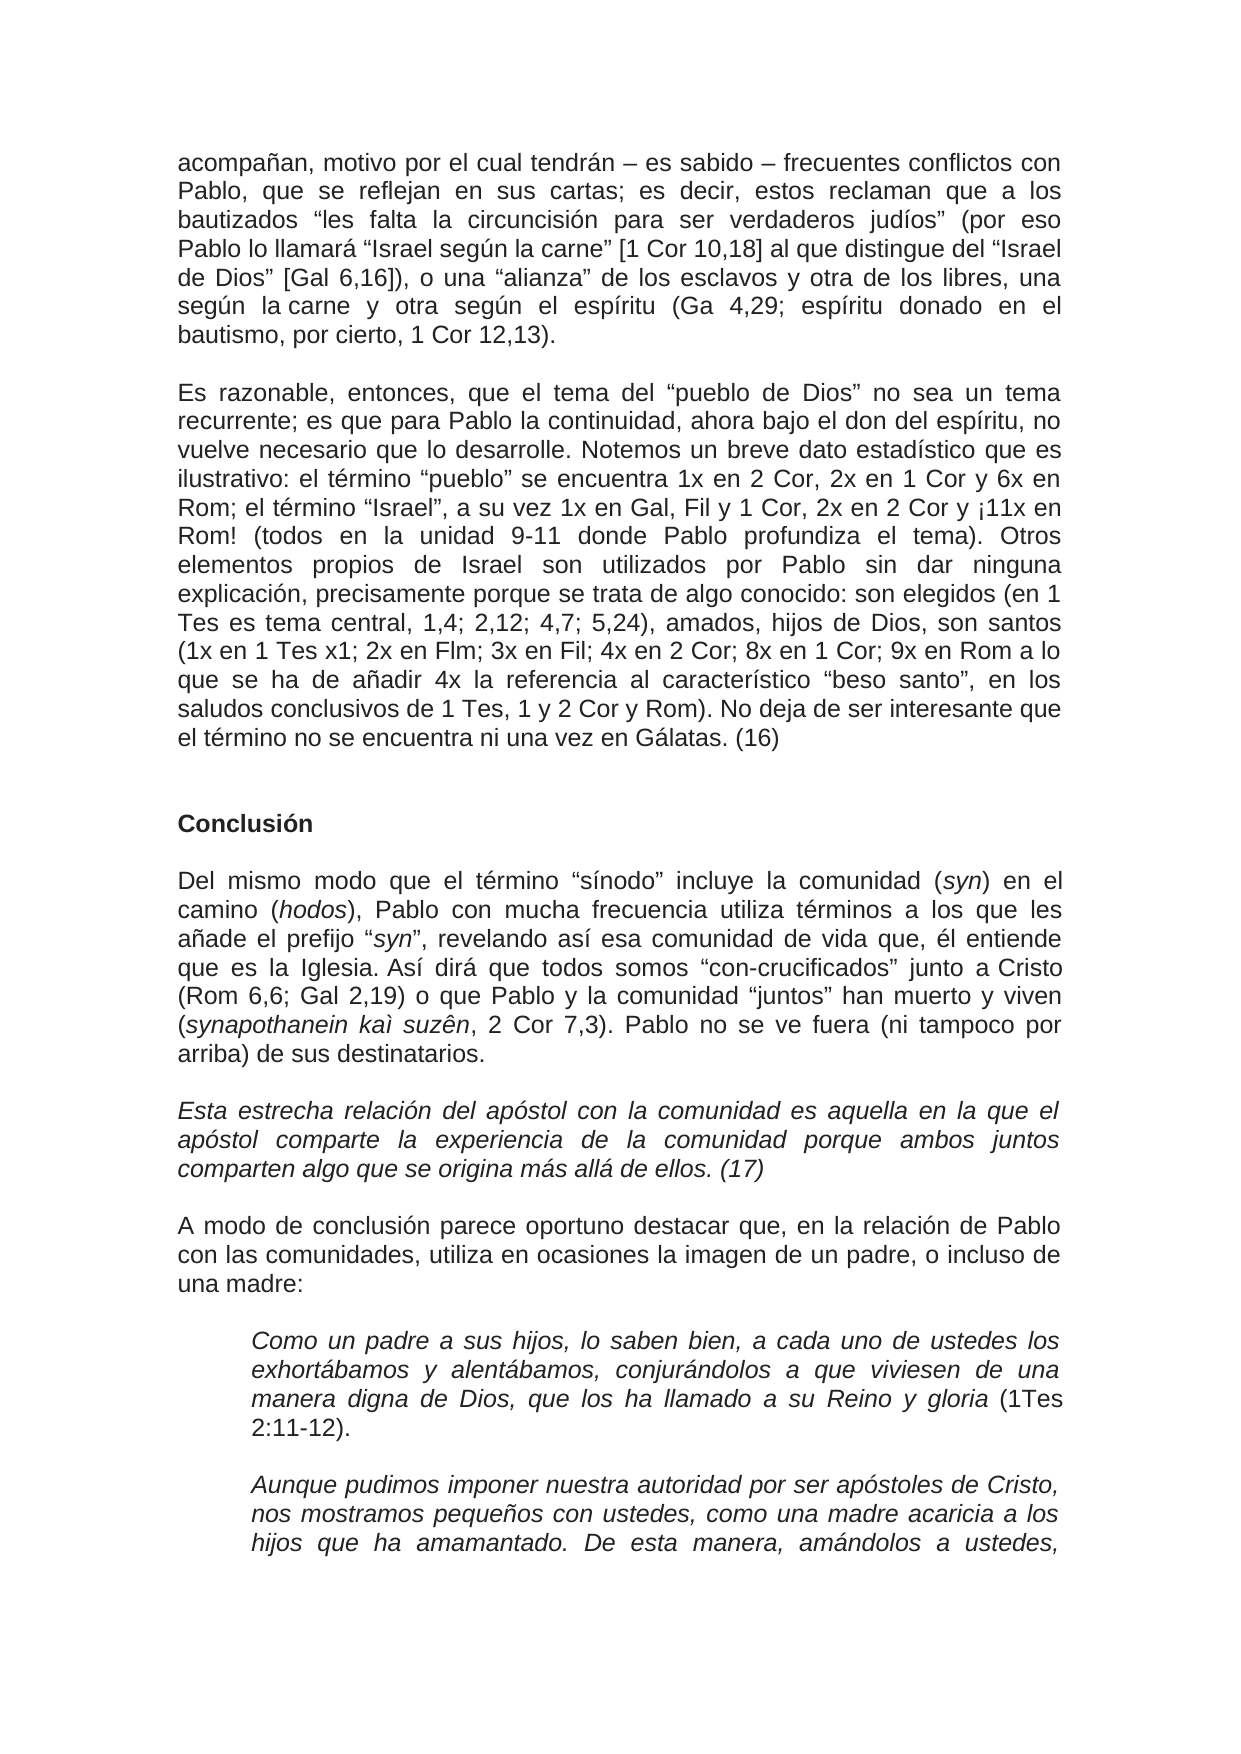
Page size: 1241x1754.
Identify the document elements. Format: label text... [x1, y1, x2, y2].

text Conclusión [177, 809, 1063, 838]
text A modo de conclusión parece oportuno destacar que, en la relación de Pablo con las comunidades, utiliza en ocasiones la imagen de un padre, o incluso de una madre: [177, 1211, 1063, 1298]
text Como un padre a sus hijos, lo saben bien, a cada uno de ustedes los exhortábamos y alentábamos, conjurándolos a que viviesen de una manera digna de Dios, que los ha llamado a su Reino y gloria (1Tes 2:11-12). [251, 1326, 1063, 1441]
text Esta estrecha relación del apóstol con la comunidad es aquella en la que el apóstol comparte la experiencia de la comunidad porque ambos juntos comparten algo que se origina más allá de ellos. (17) [177, 1096, 1063, 1183]
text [177, 148, 1063, 349]
text Es razonable, entonces, que el tema del “pueblo de Dios” no sea un tema recurrente; es que para Pablo la continuidad, ahora bajo el don del espíritu, no vuelve necesario que lo desarrolle. Notemos un breve dato estadístico que es ilustrativo: el término “pueblo” se encuentra 1x en 2 Cor, 2x en 1 Cor y 6x en Rom; el término “Israel”, a su vez 1x en Gal, Fil y 1 Cor, 2x en 2 Cor y ¡11x en Rom! (todos en la unidad 9-11 donde Pablo profundiza el tema). Otros elementos propios de Israel son utilizados por Pablo sin dar ninguna explicación, precisamente porque se trata de algo conocido: son elegidos (en 1 Tes es tema central, 1,4; 2,12; 4,7; 5,24), amados, hijos de Dios, son santos (1x en 1 Tes x1; 2x en Flm; 3x en Fil; 4x en 2 Cor; 8x en 1 Cor; 9x en Rom a lo que se ha de añadir 4x la referencia al característico “beso santo”, en los saludos conclusivos de 1 Tes, 1 y 2 Cor y Rom). No deja de ser interesante que el término no se encuentra ni una vez en Gálatas. (16) [177, 378, 1063, 751]
text Del mismo modo que el término “sínodo” incluye la comunidad (syn) en el camino (hodos), Pablo con mucha frecuencia utiliza términos a los que les añade el prefijo “syn”, revelando así esa comunidad de vida que, él entiende que es la Iglesia. Así dirá que todos somos “con-crucificados” junto a Cristo (Rom 6,6; Gal 2,19) o que Pablo y la comunidad “juntos” han muerto y viven (synapothanein kaì suzên, 2 Cor 7,3). Pablo no se ve fuera (ni tampoco por arriba) de sus destinatarios. [177, 866, 1063, 1068]
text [251, 1470, 1063, 1556]
